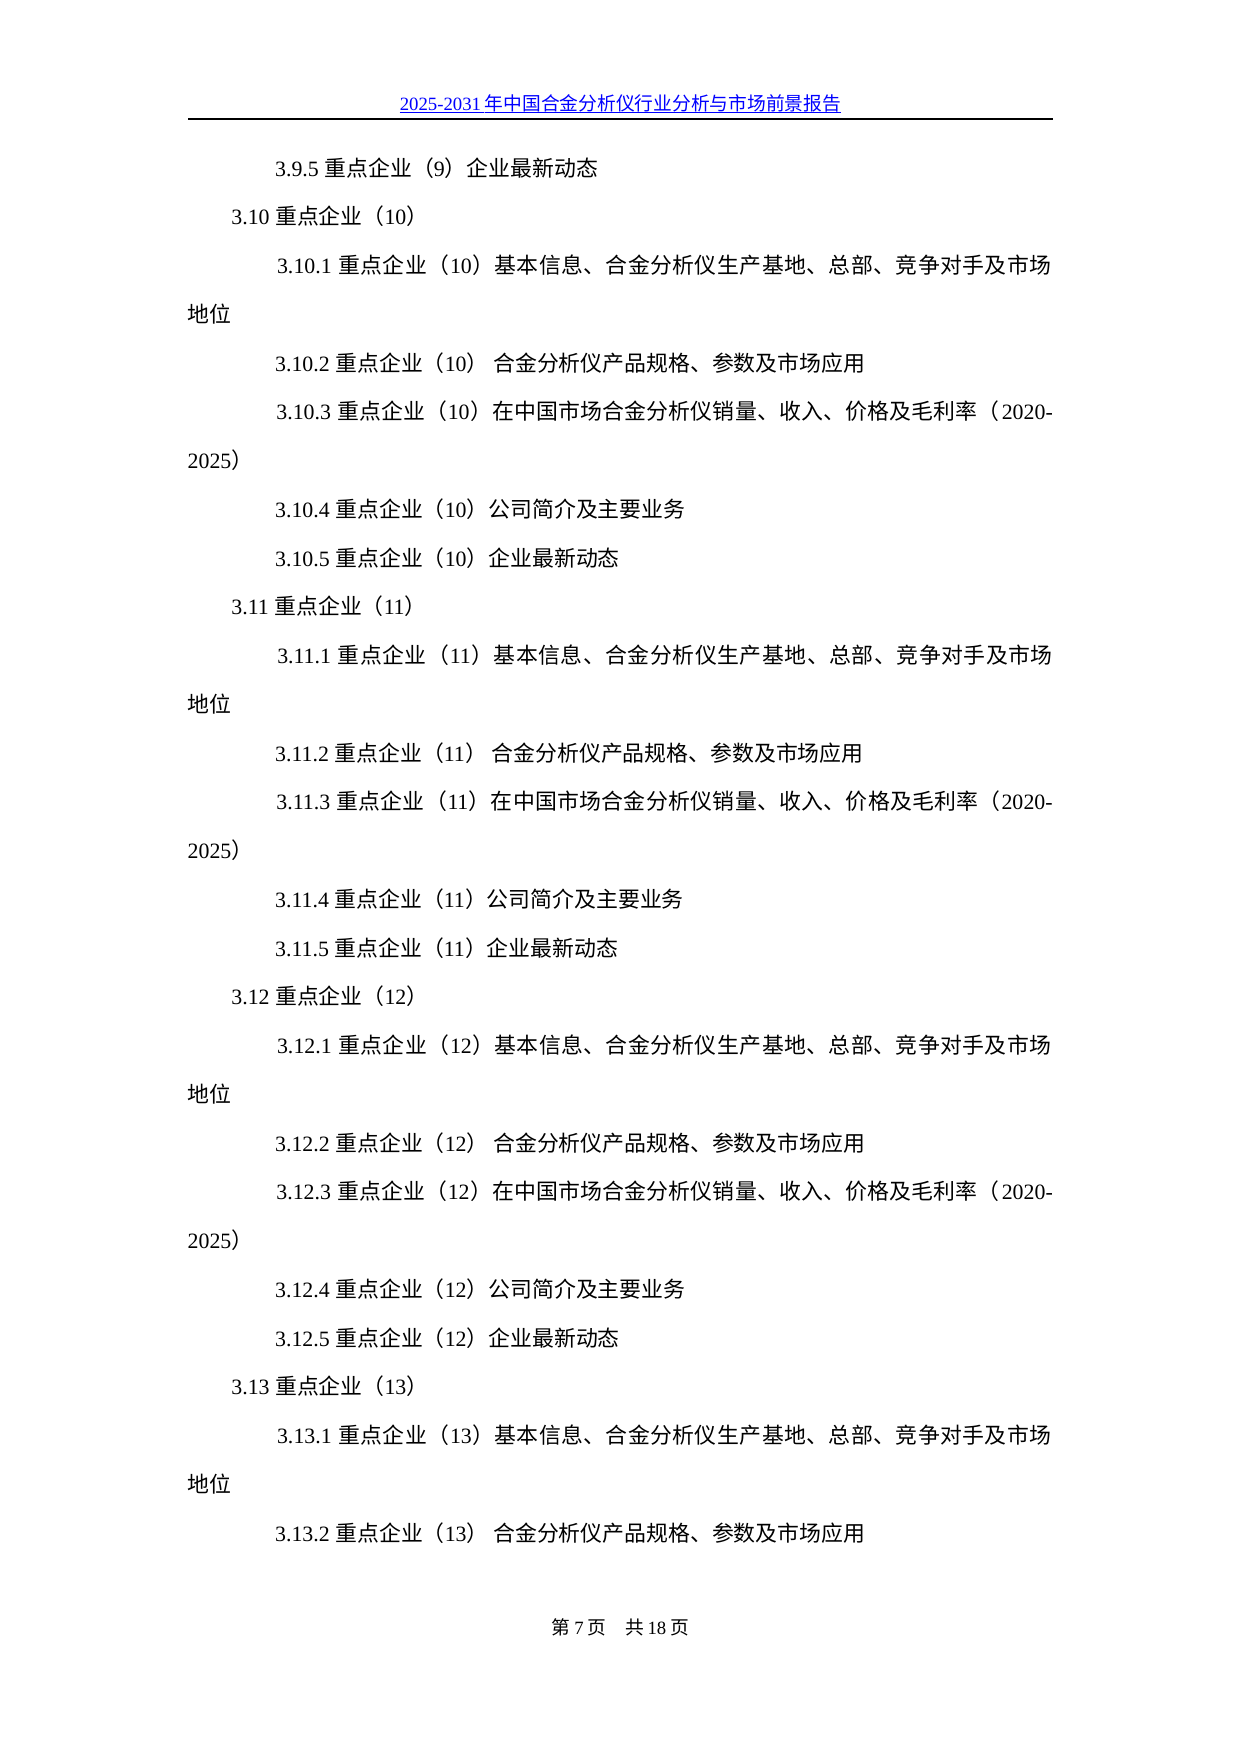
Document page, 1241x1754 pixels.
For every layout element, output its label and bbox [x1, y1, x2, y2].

text [187, 150, 1053, 1548]
